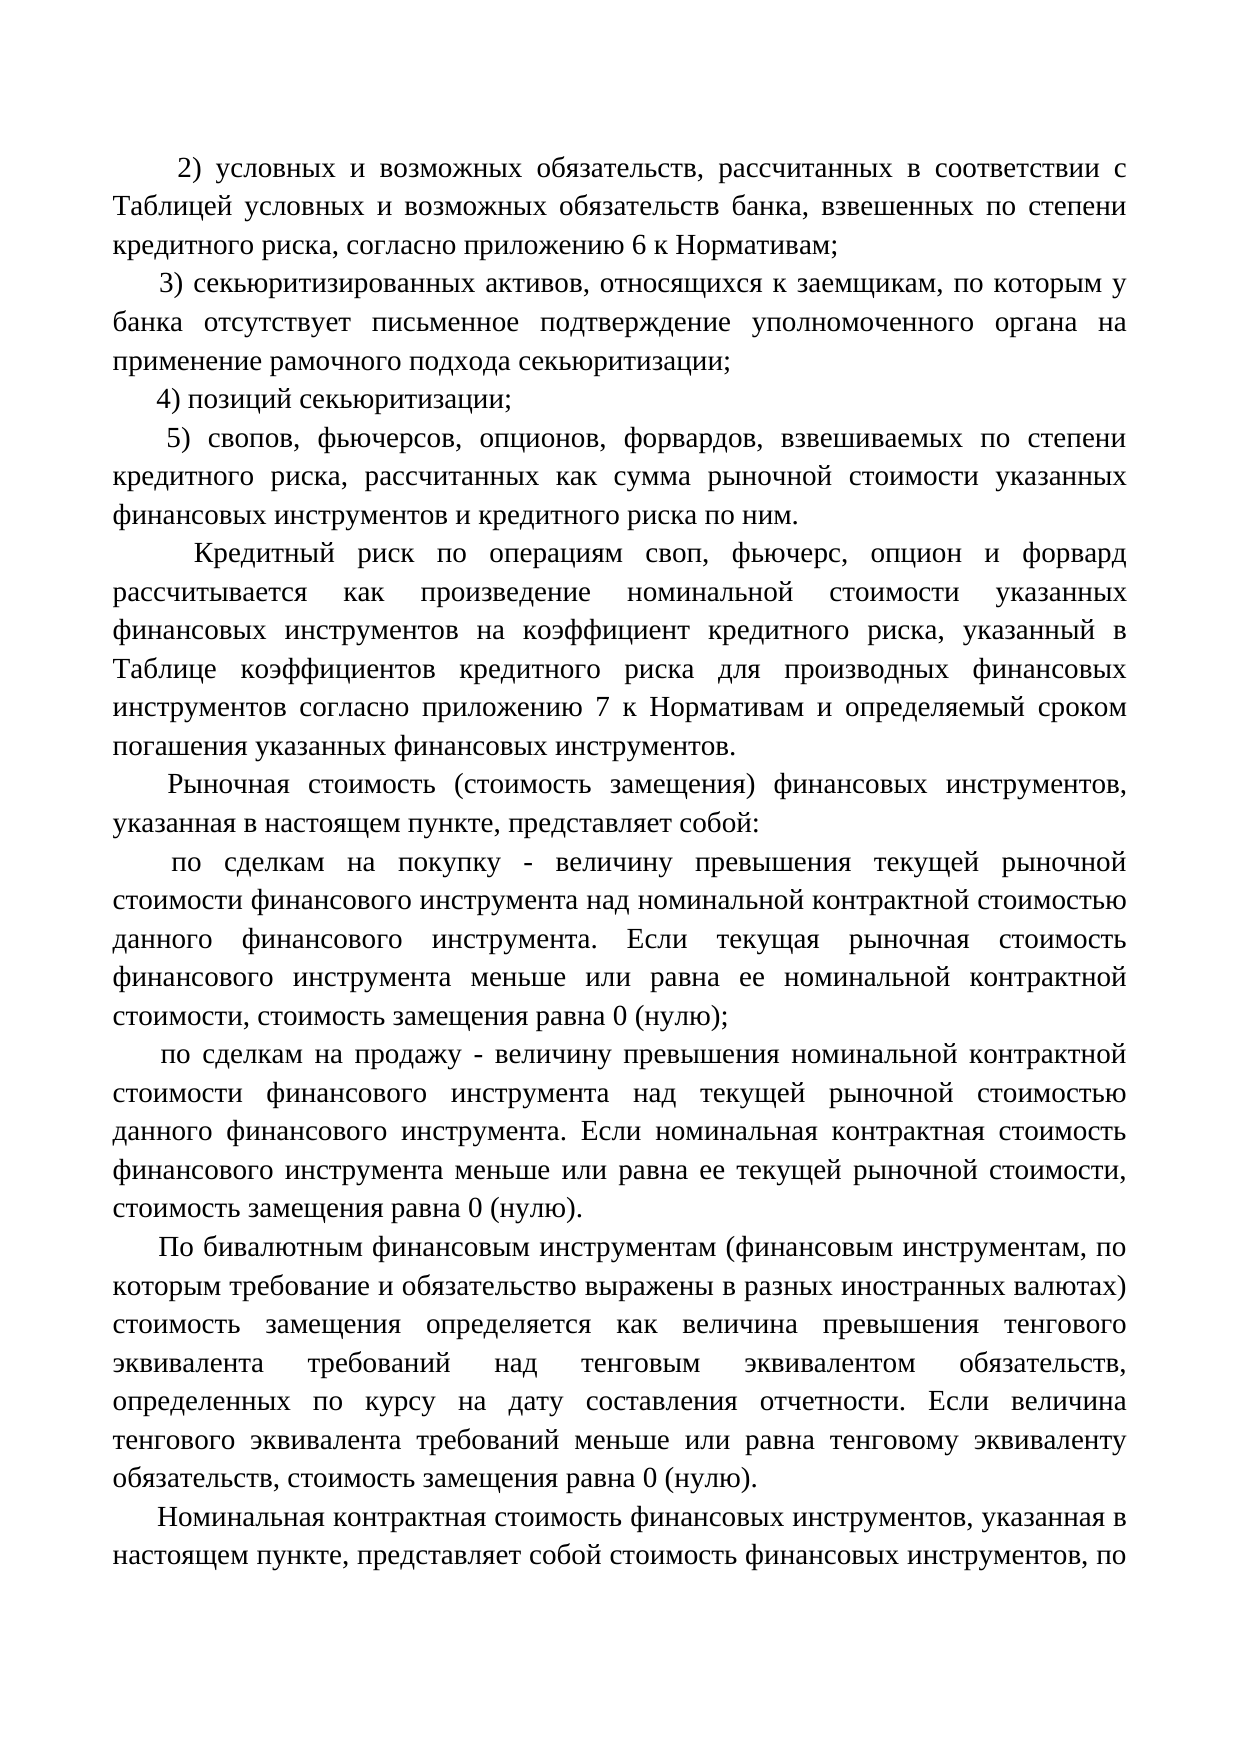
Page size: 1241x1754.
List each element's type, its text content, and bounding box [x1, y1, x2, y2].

text 4) позиций секьюритизации; [112, 381, 1128, 415]
text Рыночная стоимость (стоимость замещения) финансовых инструментов, указанная в настоящем пункте, представляет собой: [112, 767, 1128, 839]
text 2) условных и возможных обязательств, рассчитанных в соответствии с Таблицей условных и возможных обязательств банка, взвешенных по степени кредитного риска, согласно приложению 6 к Нормативам; [112, 150, 1128, 261]
text по сделкам на продажу - величину превышения номинальной контрактной стоимости финансового инструмента над текущей рыночной стоимостью данного финансового инструмента. Если номинальная контрактная стоимость финансового инструмента меньше или равна ее текущей рыночной стоимости, стоимость замещения равна 0 (нулю). [112, 1036, 1128, 1224]
text 5) свопов, фьючерсов, опционов, форвардов, взвешиваемых по степени кредитного риска, рассчитанных как сумма рыночной стоимости указанных финансовых инструментов и кредитного риска по ним. [112, 420, 1128, 530]
text Кредитный риск по операциям своп, фьючерс, опцион и форвард рассчитывается как произведение номинальной стоимости указанных финансовых инструментов на коэффициент кредитного риска, указанный в Таблице коэффициентов кредитного риска для производных финансовых инструментов согласно приложению 7 к Нормативам и определяемый сроком погашения указанных финансовых инструментов. [112, 535, 1128, 762]
text по сделкам на покупку - величину превышения текущей рыночной стоимости финансового инструмента над номинальной контрактной стоимостью данного финансового инструмента. Если текущая рыночная стоимость финансового инструмента меньше или равна ее номинальной контрактной стоимости, стоимость замещения равна 0 (нулю); [112, 844, 1128, 1031]
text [112, 1499, 1128, 1571]
text По бивалютным финансовым инструментам (финансовым инструментам, по которым требование и обязательство выражены в разных иностранных валютах) стоимость замещения определяется как величина превышения тенгового эквивалента требований над тенговым эквивалентом обязательств, определенных по курсу на дату составления отчетности. Если величина тенгового эквивалента требований меньше или равна тенговому эквиваленту обязательств, стоимость замещения равна 0 (нулю). [112, 1229, 1128, 1494]
text 3) секьюритизированных активов, относящихся к заемщикам, по которым у банка отсутствует письменное подтверждение уполномоченного органа на применение рамочного подхода секьюритизации; [112, 266, 1128, 376]
